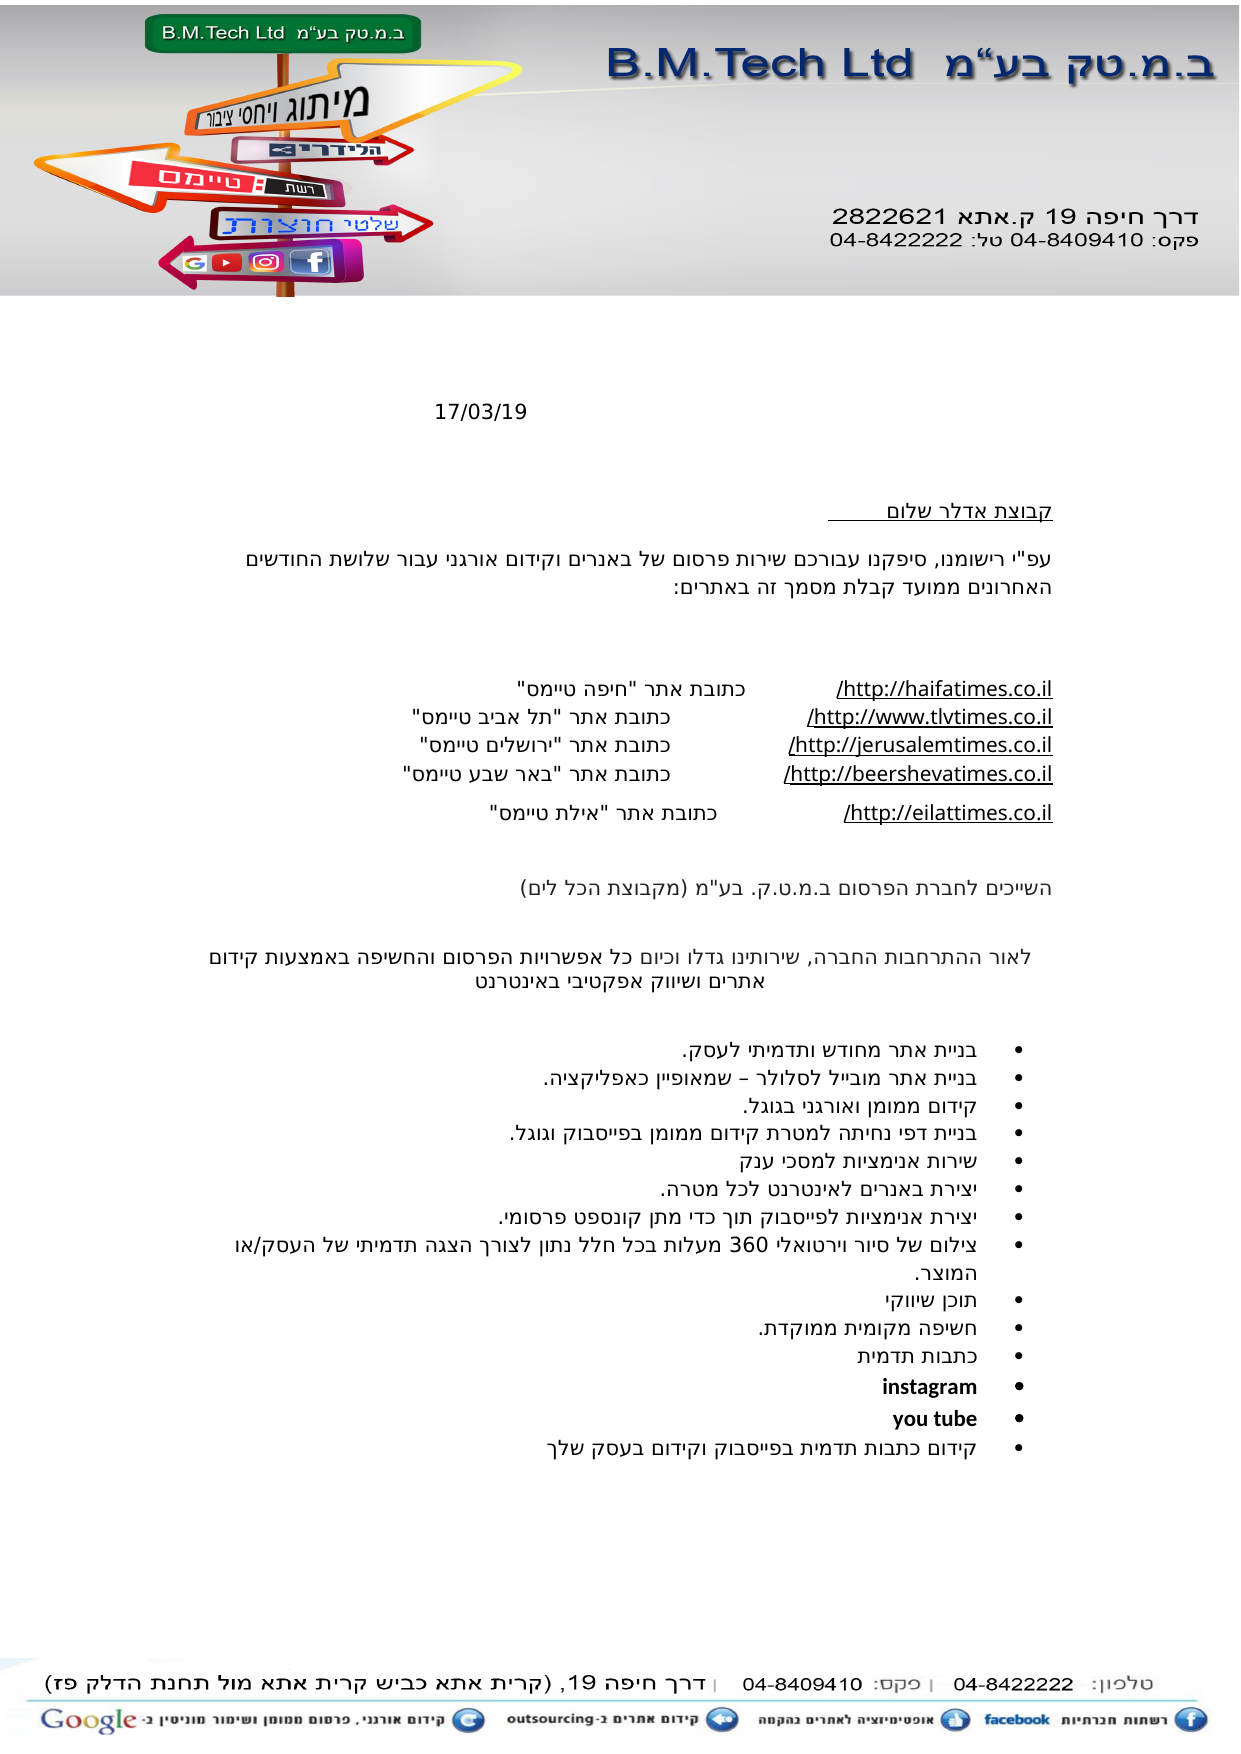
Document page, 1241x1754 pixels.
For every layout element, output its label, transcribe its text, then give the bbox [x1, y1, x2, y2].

list בניית אתר מובייל לסלולר – שמאופיין כאפליקציה. [187, 1066, 1015, 1090]
text http://beershevatimes.co.il/ כתובת אתר "באר שבע טיימס" [187, 759, 1053, 787]
picture [0, 1658, 1234, 1751]
list חשיפה מקומית ממוקדת. [187, 1316, 1015, 1340]
list בניית אתר מחודש ותדמיתי לעסק. [187, 1038, 1015, 1062]
text השייכים לחברת הפרסום ב.מ.ט.ק. בע"מ (מקבוצת הכל לים) [187, 876, 1053, 900]
text 17/03/19 [187, 400, 1053, 424]
text http://eilattimes.co.il/ כתובת אתר "אילת טיימס" [187, 798, 1053, 826]
list instagram [187, 1372, 1015, 1400]
list קידום ממומן ואורגני בגוגל. [187, 1094, 1015, 1118]
list יצירת באנרים לאינטרנט לכל מטרה. [187, 1177, 1015, 1201]
list יצירת אנימציות לפייסבוק תוך כדי מתן קונספט פרסומי. [187, 1205, 1015, 1229]
picture [0, 5, 1240, 297]
list קידום כתבות תדמית בפייסבוק וקידום בעסק שלך [187, 1436, 1015, 1460]
list כתבות תדמית [187, 1344, 1015, 1368]
list תוכן שיווקי [187, 1288, 1015, 1313]
list שירות אנימציות למסכי ענק [187, 1149, 1015, 1173]
list צילום של סיור וירטואלי 360 מעלות בכל חלל נתון לצורך הצגה תדמיתי של העסק/או המוצר. [187, 1233, 1015, 1285]
text קבוצת אדלר שלום [187, 499, 1053, 523]
text http://haifatimes.co.il/ כתובת אתר "חיפה טיימס" [187, 674, 1053, 702]
list בניית דפי נחיתה למטרת קידום ממומן בפייסבוק וגוגל. [187, 1121, 1015, 1146]
text לאור ההתרחבות החברה, שירותינו גדלו וכיום כל אפשרויות הפרסום והחשיפה באמצעות קידום אתרים ושיווק אפקטיבי באינטרנט [187, 945, 1053, 993]
text http://www.tlvtimes.co.il/ כתובת אתר "תל אביב טיימס" [187, 702, 1053, 731]
text http://jerusalemtimes.co.il/ כתובת אתר "ירושלים טיימס" [187, 731, 1053, 759]
list you tube [187, 1404, 1015, 1432]
text עפ"י רישומנו, סיפקנו עבורכם שירות פרסום של באנרים וקידום אורגני עבור שלושת החודשים האחרונים ממועד קבלת מסמך זה באתרים: [187, 547, 1053, 599]
